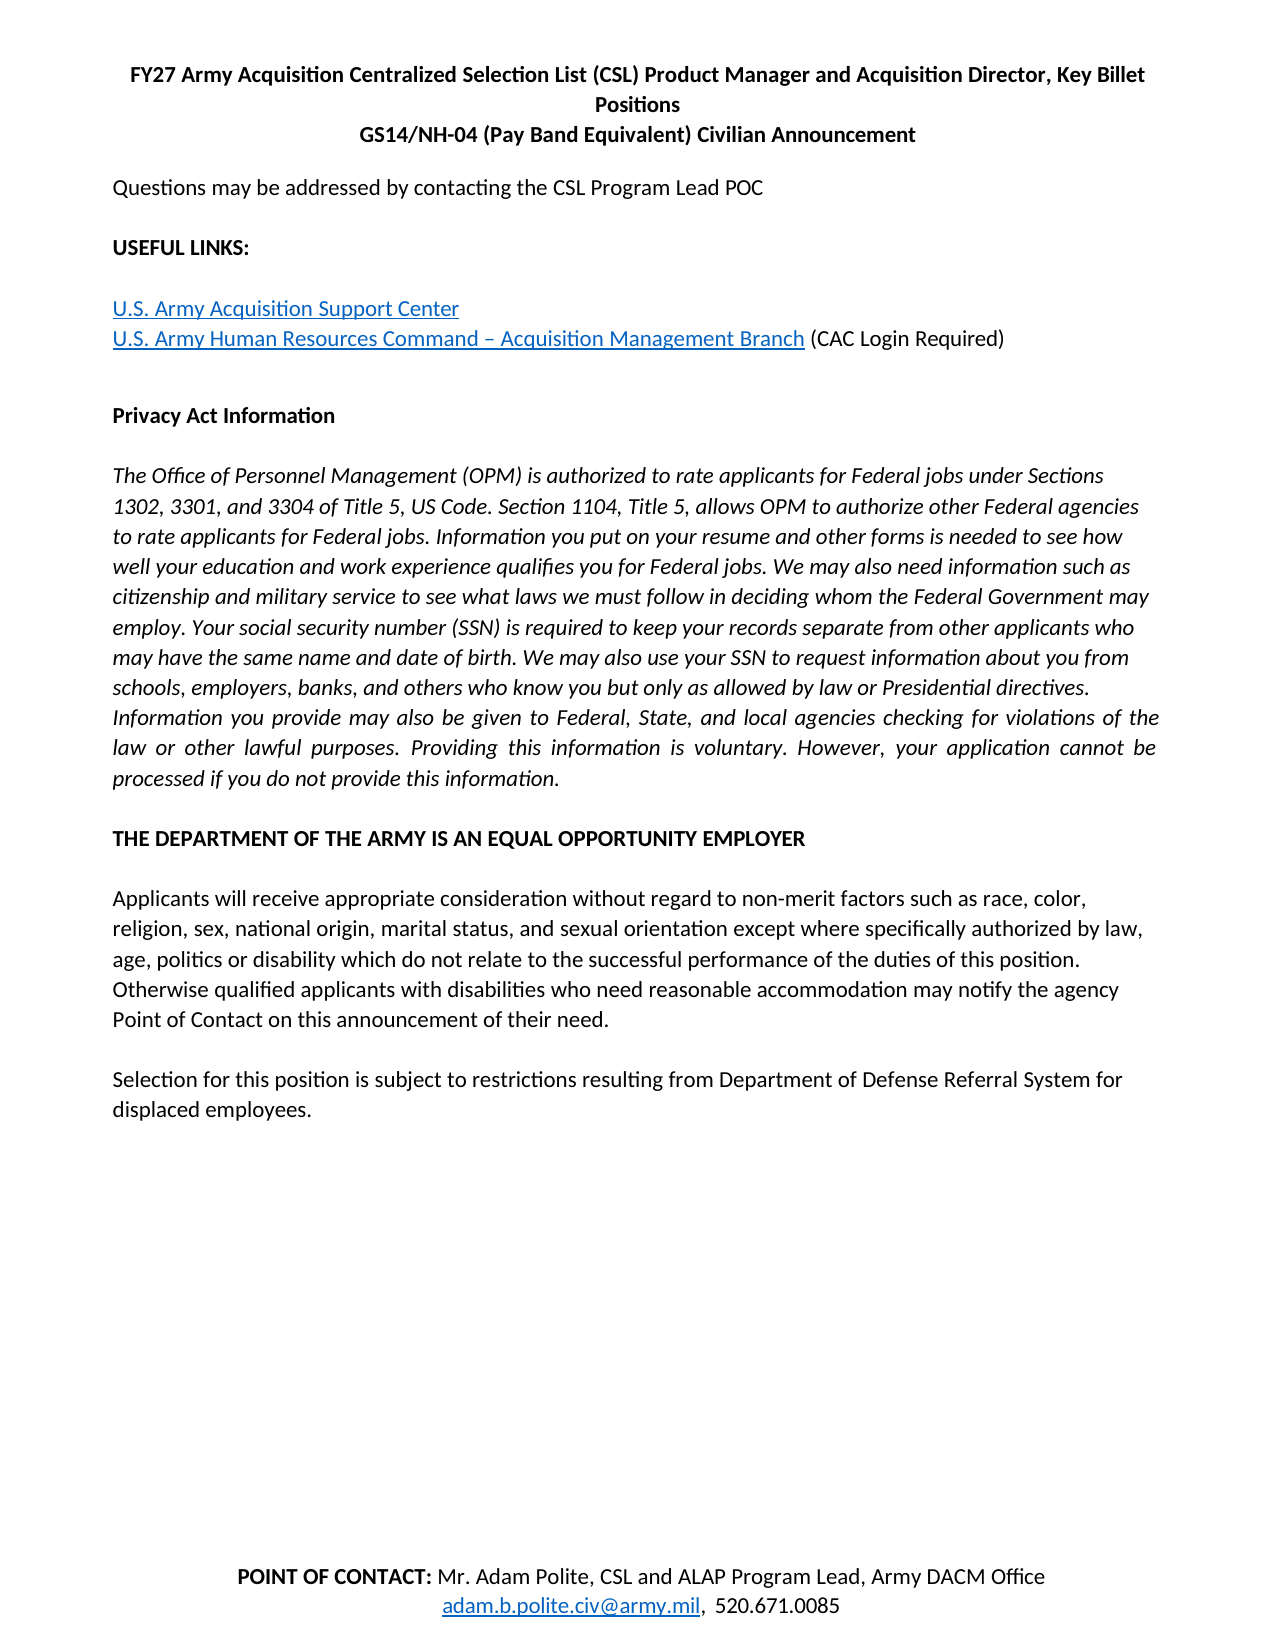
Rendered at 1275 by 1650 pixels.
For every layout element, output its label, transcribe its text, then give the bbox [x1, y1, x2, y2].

text Information you provide may also be given to Federal, State, and local agencies checking for violations of the law or other lawful purposes. Providing this information is voluntary. However, your application cannot be processed if you do not provide this information. [112, 703, 1159, 792]
text Selection for this position is subject to restrictions resulting from Department of Defense Referral System for displaced employees. [112, 1066, 1173, 1123]
subtitle THE DEPARTMENT OF THE ARMY IS AN EQUAL OPPORTUNITY EMPLOYER [112, 824, 1173, 852]
text The Office of Personnel Management (OPM) is authorized to rate applicants for Federal jobs under Sections 1302, 3301, and 3304 of Title 5, US Code. Section 1104, Title 5, allows OPM to authorize other Federal agencies to rate applicants for Federal jobs. Information you put on your resume and other forms is needed to see how well your education and work experience qualifies you for Federal jobs. We may also need information such as citizenship and military service to see what laws we must follow in deciding whom the Federal Government may employ. Your social security number (SSN) is required to keep your records separate from other applicants who may have the same name and date of birth. We may also use your SSN to request information about you from schools, employers, banks, and others who know you but only as allowed by law or Presidential directives. [112, 462, 1153, 701]
text U.S. Army Human Resources Command – Acquisition Management Branch (CAC Login Required) [112, 324, 1173, 352]
text Applicants will receive appropriate consideration without regard to non-merit factors such as race, color, religion, sex, national origin, marital status, and sexual orientation except where specifically authorized by law, age, politics or disability which do not relate to the successful performance of the duties of this position. [112, 884, 1153, 973]
subtitle Privacy Act Information [112, 401, 1173, 429]
text U.S. Army Acquisition Support Center [112, 294, 1173, 322]
text Otherwise qualified applicants with disabilities who need reasonable accommodation may notify the agency Point of Contact on this announcement of their need. [112, 975, 1153, 1033]
text Questions may be addressed by contacting the CSL Program Lead POC [112, 173, 1173, 201]
subtitle USEFUL LINKS: [112, 233, 1173, 261]
